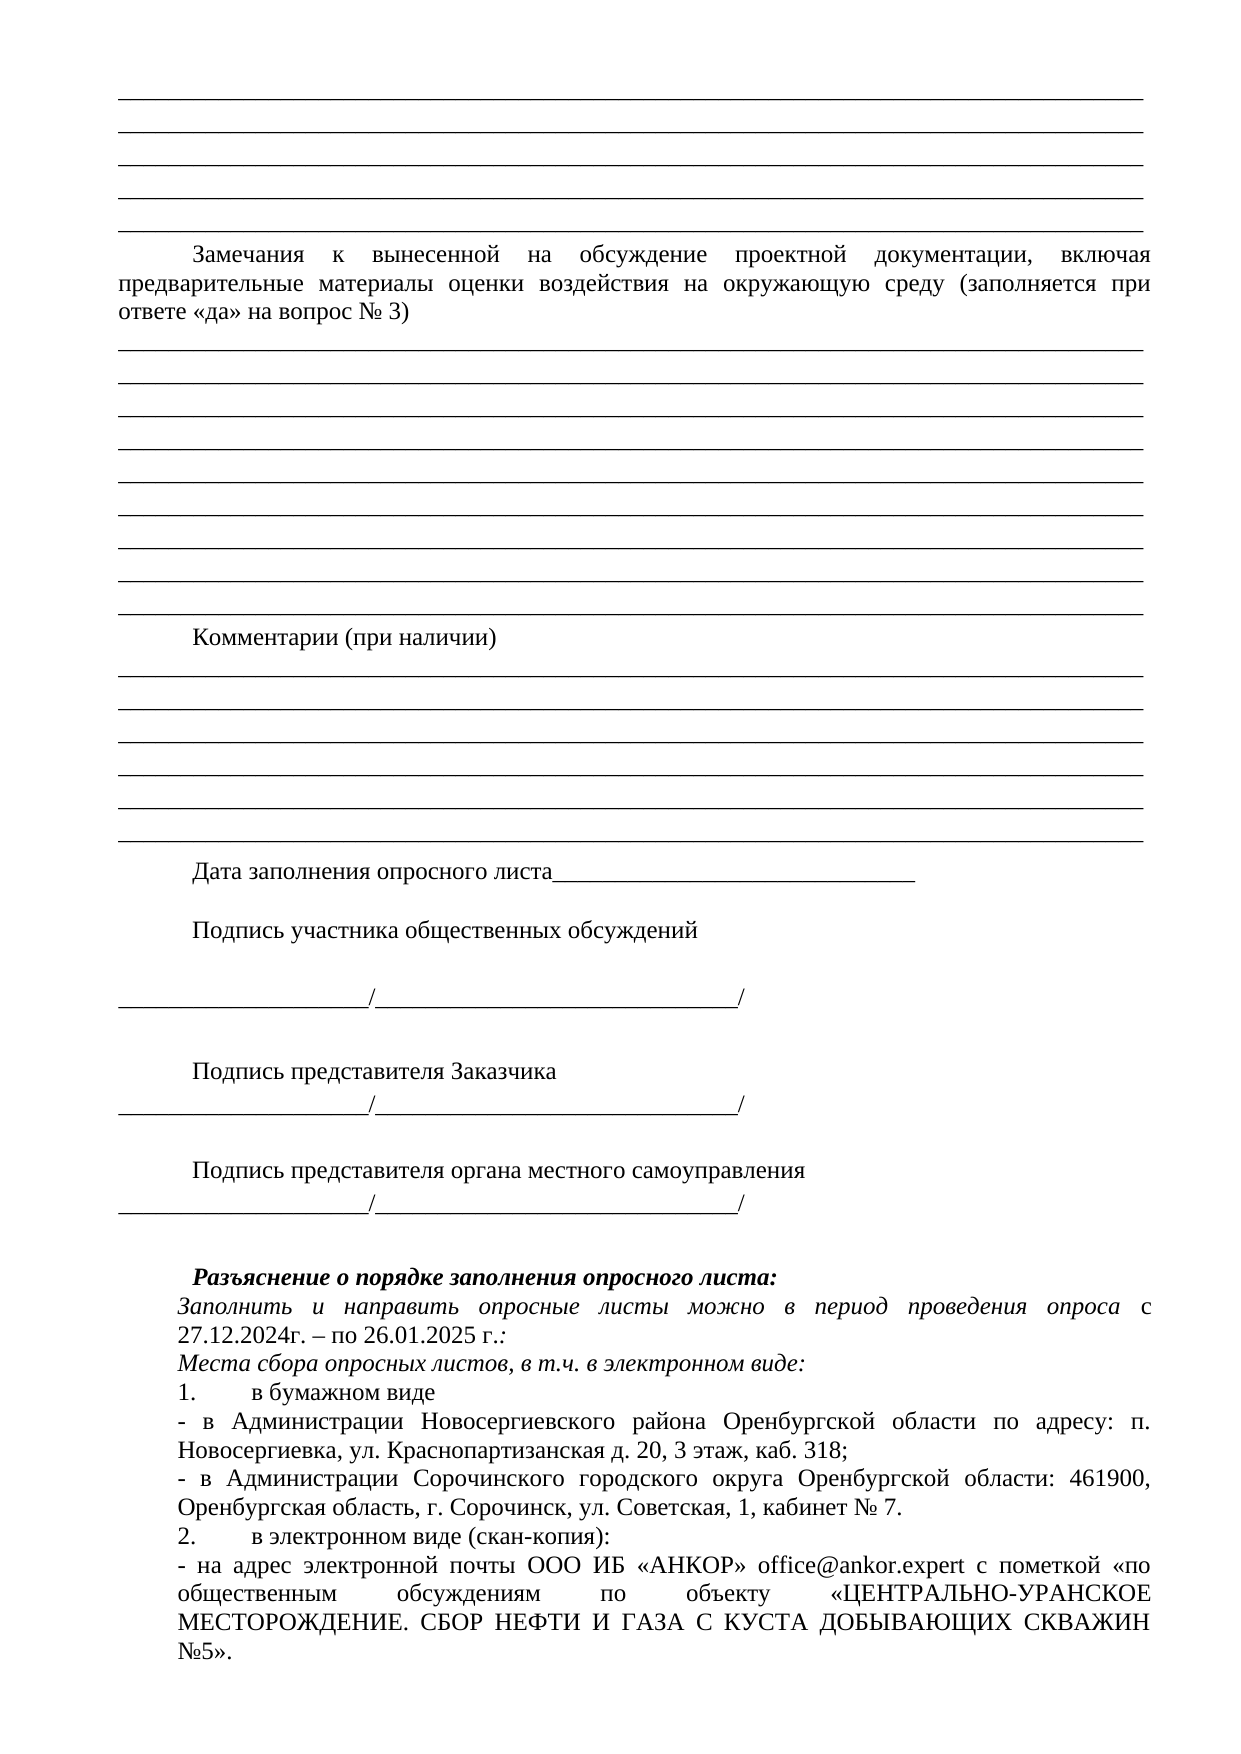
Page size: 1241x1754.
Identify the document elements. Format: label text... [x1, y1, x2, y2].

text - в Администрации Новосергиевского района Оренбургской области по адресу: п. Новосергиевка, ул. Краснопартизанская д. 20, 3 этаж, каб. 318; [177, 1406, 1152, 1463]
text Комментарии (при наличии) [118, 622, 1152, 651]
text __________________________________________________________________________________________________________________________________________________________________________________________________________________________________________________________________________________________________________________________________________________________________________________________________________________________________________________________________________________________________________________________________________________________________________________________________________________________________________________________________________________________________________________________________________________________________ [118, 325, 1152, 618]
text Разъяснение о порядке заполнения опросного листа: [118, 1262, 1152, 1291]
text ____________________/_____________________________/ [118, 982, 1152, 1010]
text ____________________/_____________________________/ [118, 1188, 1152, 1217]
text ____________________/_____________________________/ [118, 1089, 1152, 1118]
text - в Администрации Сорочинского городского округа Оренбургской области: 461900, Оренбургская область, г. Сорочинск, ул. Советская, 1, кабинет № 7. [177, 1463, 1152, 1521]
text Подпись участника общественных обсуждений [118, 916, 1152, 944]
list в бумажном виде [177, 1377, 1152, 1406]
text ____________________________________________________________________________________________________________________________________________________________________________________________________________________________________________________________________________________________________________________________________________________________________________________________________________________________________________________________________________________________________________ [118, 651, 1152, 845]
text Места сбора опросных листов, в т.ч. в электронном виде: [177, 1348, 1152, 1377]
text Заполнить и направить опросные листы можно в период проведения опроса с 27.12.2024г. – по 26.01.2025 г.: [177, 1291, 1152, 1348]
text Подпись представителя органа местного самоуправления [118, 1155, 1152, 1184]
text - на адрес электронной почты ООО ИБ «АНКОР» offiсe@ankor.expert с пометкой «по общественным обсуждениям по объекту «ЦЕНТРАЛЬНО-УРАНСКОЕ МЕСТОРОЖДЕНИЕ. СБОР НЕФТИ И ГАЗА С КУСТА ДОБЫВАЮЩИХ СКВАЖИН №5». [177, 1550, 1152, 1665]
text Замечания к вынесенной на обсуждение проектной документации, включая предварительные материалы оценки воздействия на окружающую среду (заполняется при ответе «да» на вопрос № 3) [118, 239, 1152, 325]
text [118, 74, 1152, 235]
text Подпись представителя Заказчика [118, 1056, 1152, 1084]
text Дата заполнения опросного листа_____________________________ [118, 849, 1152, 887]
list в электронном виде (скан-копия): [177, 1521, 1152, 1550]
